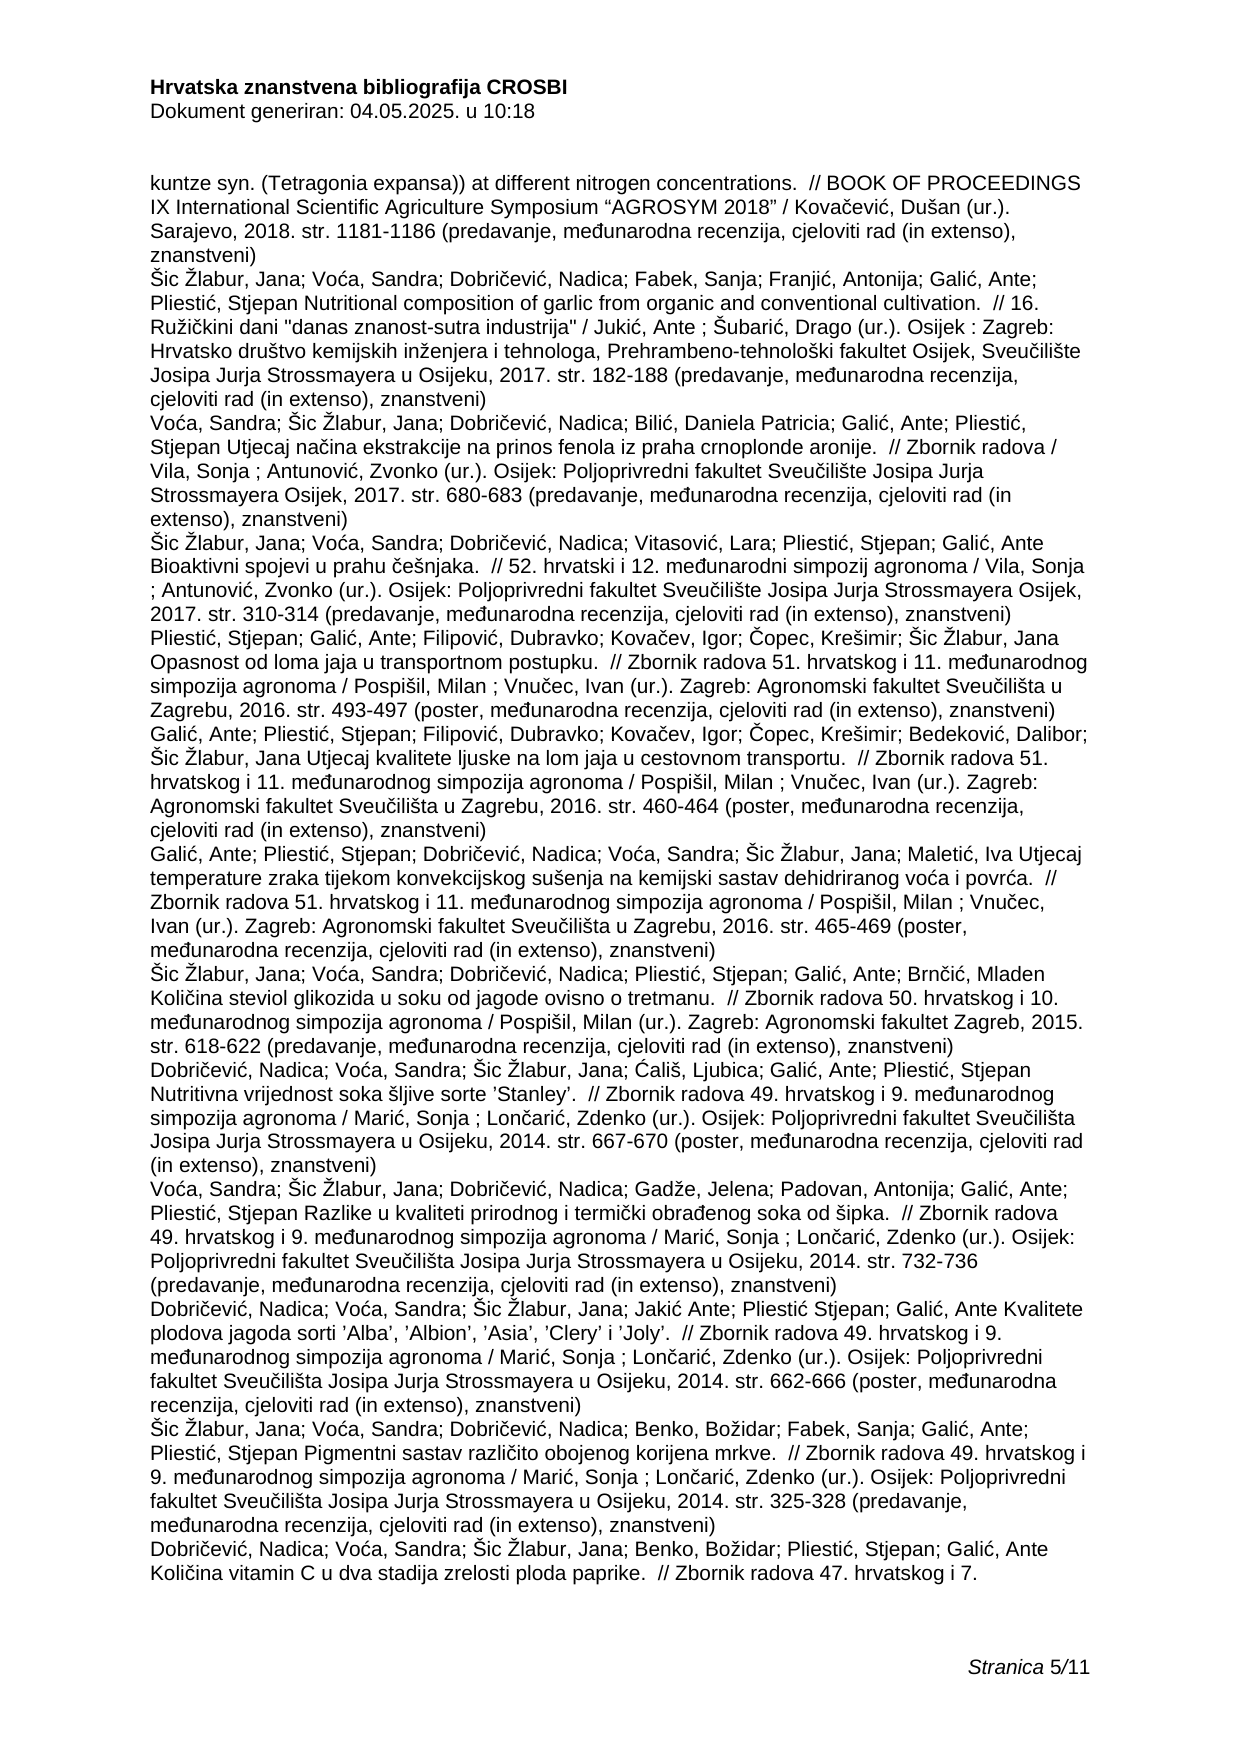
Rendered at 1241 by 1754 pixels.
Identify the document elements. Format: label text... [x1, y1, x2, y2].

text Galić, Ante; Pliestić, Stjepan; Filipović, Dubravko; Kovačev, Igor; Čopec, Krešimir; Bedeković, Dalibor; Šic Žlabur, Jana [150, 722, 1090, 842]
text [150, 171, 1090, 267]
text Šic Žlabur, Jana; Voća, Sandra; Dobričević, Nadica; Benko, Božidar; Fabek, Sanja; Galić, Ante; Pliestić, Stjepan [150, 1417, 1090, 1537]
text Voća, Sandra; Šic Žlabur, Jana; Dobričević, Nadica; Bilić, Daniela Patricia; Galić, Ante; Pliestić, Stjepan [150, 411, 1090, 530]
text Šic Žlabur, Jana; Voća, Sandra; Dobričević, Nadica; Pliestić, Stjepan; Galić, Ante; Brnčić, Mladen [150, 962, 1090, 1057]
text Dobričević, Nadica; Voća, Sandra; Šic Žlabur, Jana; Jakić Ante; Pliestić Stjepan; Galić, Ante [150, 1297, 1090, 1417]
text Šic Žlabur, Jana; Voća, Sandra; Dobričević, Nadica; Vitasović, Lara; Pliestić, Stjepan; Galić, Ante [150, 530, 1090, 626]
text Galić, Ante; Pliestić, Stjepan; Dobričević, Nadica; Voća, Sandra; Šic Žlabur, Jana; Maletić, Iva [150, 842, 1090, 962]
text Šic Žlabur, Jana; Voća, Sandra; Dobričević, Nadica; Fabek, Sanja; Franjić, Antonija; Galić, Ante; Pliestić, Stjepan [150, 267, 1090, 411]
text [150, 1537, 1090, 1584]
text Dobričević, Nadica; Voća, Sandra; Šic Žlabur, Jana; Ćališ, Ljubica; Galić, Ante; Pliestić, Stjepan [150, 1057, 1090, 1177]
text Voća, Sandra; Šic Žlabur, Jana; Dobričević, Nadica; Gadže, Jelena; Padovan, Antonija; Galić, Ante; Pliestić, Stjepan [150, 1177, 1090, 1297]
text Pliestić, Stjepan; Galić, Ante; Filipović, Dubravko; Kovačev, Igor; Čopec, Krešimir; Šic Žlabur, Jana [150, 626, 1090, 722]
